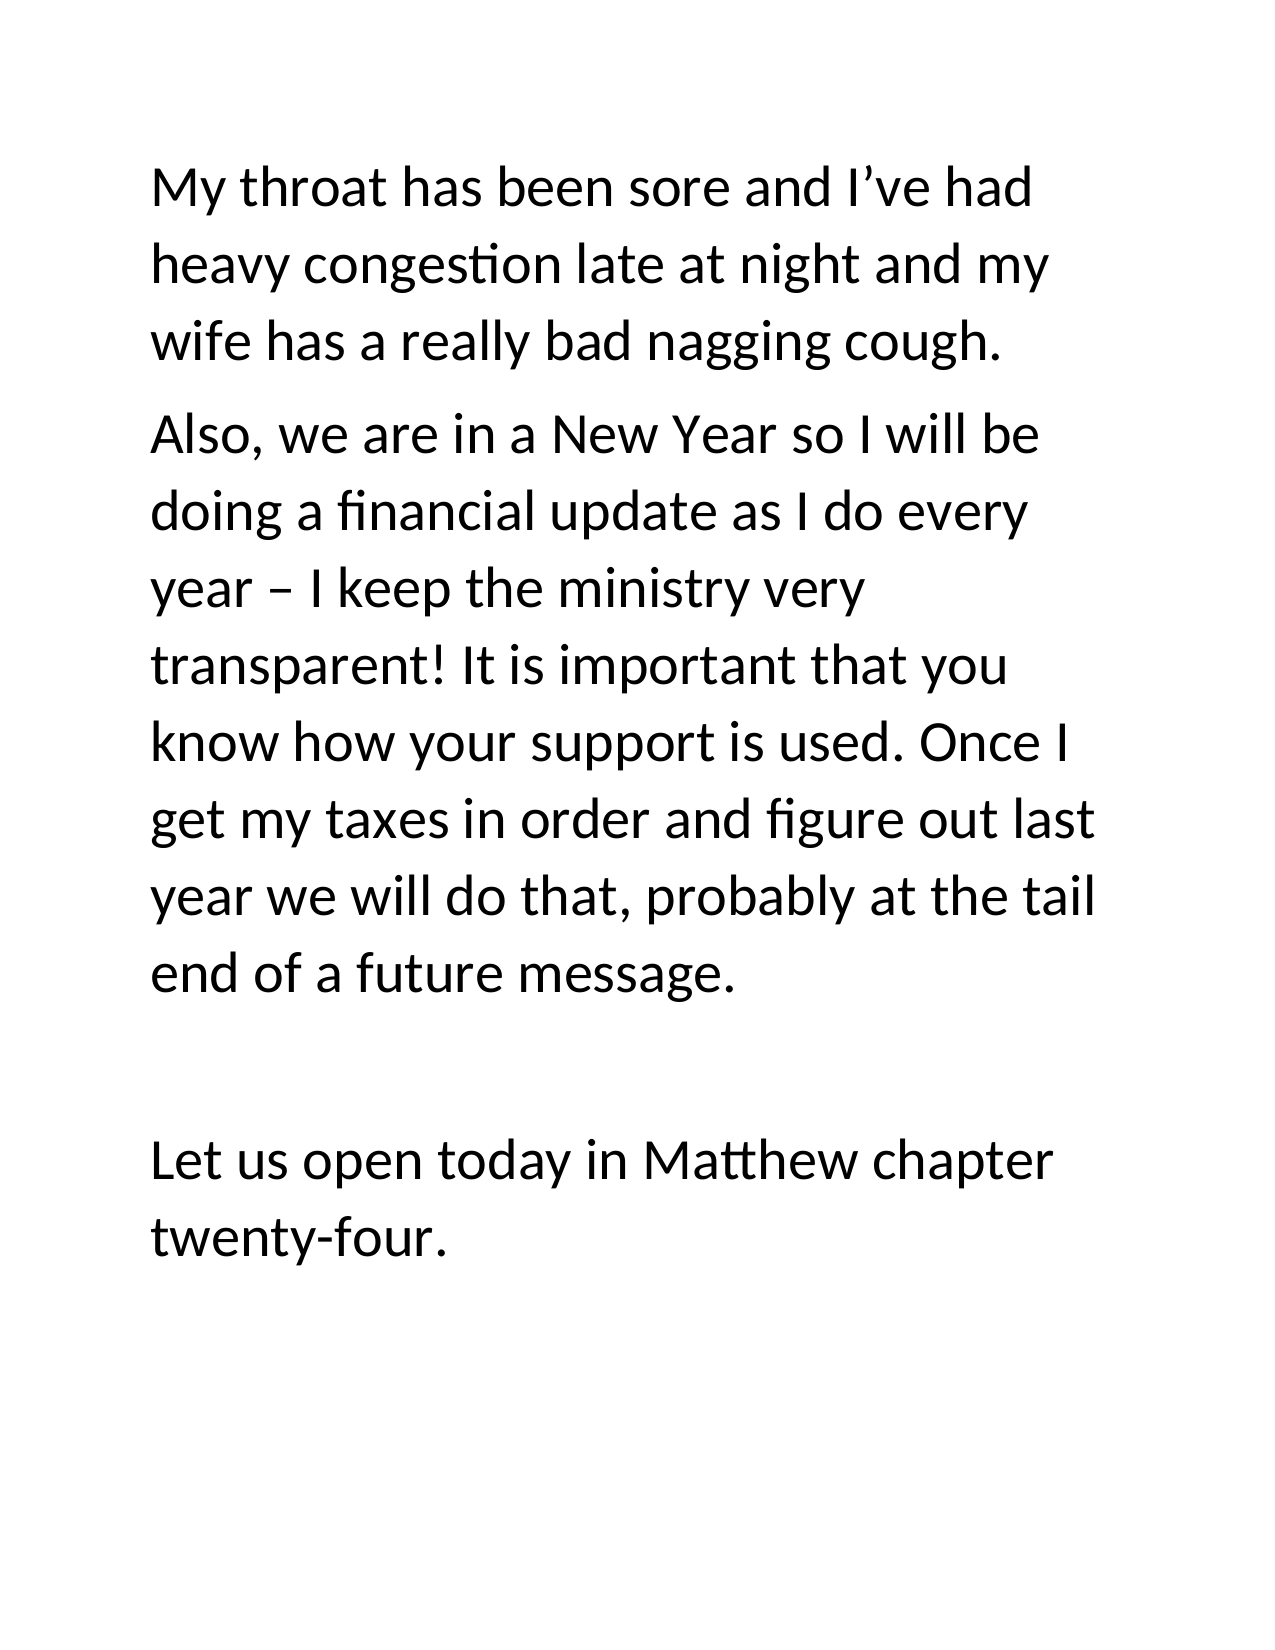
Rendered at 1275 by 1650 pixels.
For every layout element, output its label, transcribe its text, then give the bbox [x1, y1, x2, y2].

text Also, we are in a New Year so I will be doing a financial update as I do every year – I keep the ministry very transparent! It is important that you know how your support is used. Once I get my taxes in order and figure out last year we will do that, probably at the tail end of a future message. [150, 397, 1125, 1007]
text Let us open today in Matthew chapter twenty-four. [150, 1122, 1125, 1271]
text My throat has been sore and I’ve had heavy congestion late at night and my wife has a really bad nagging cough. [150, 150, 1125, 375]
